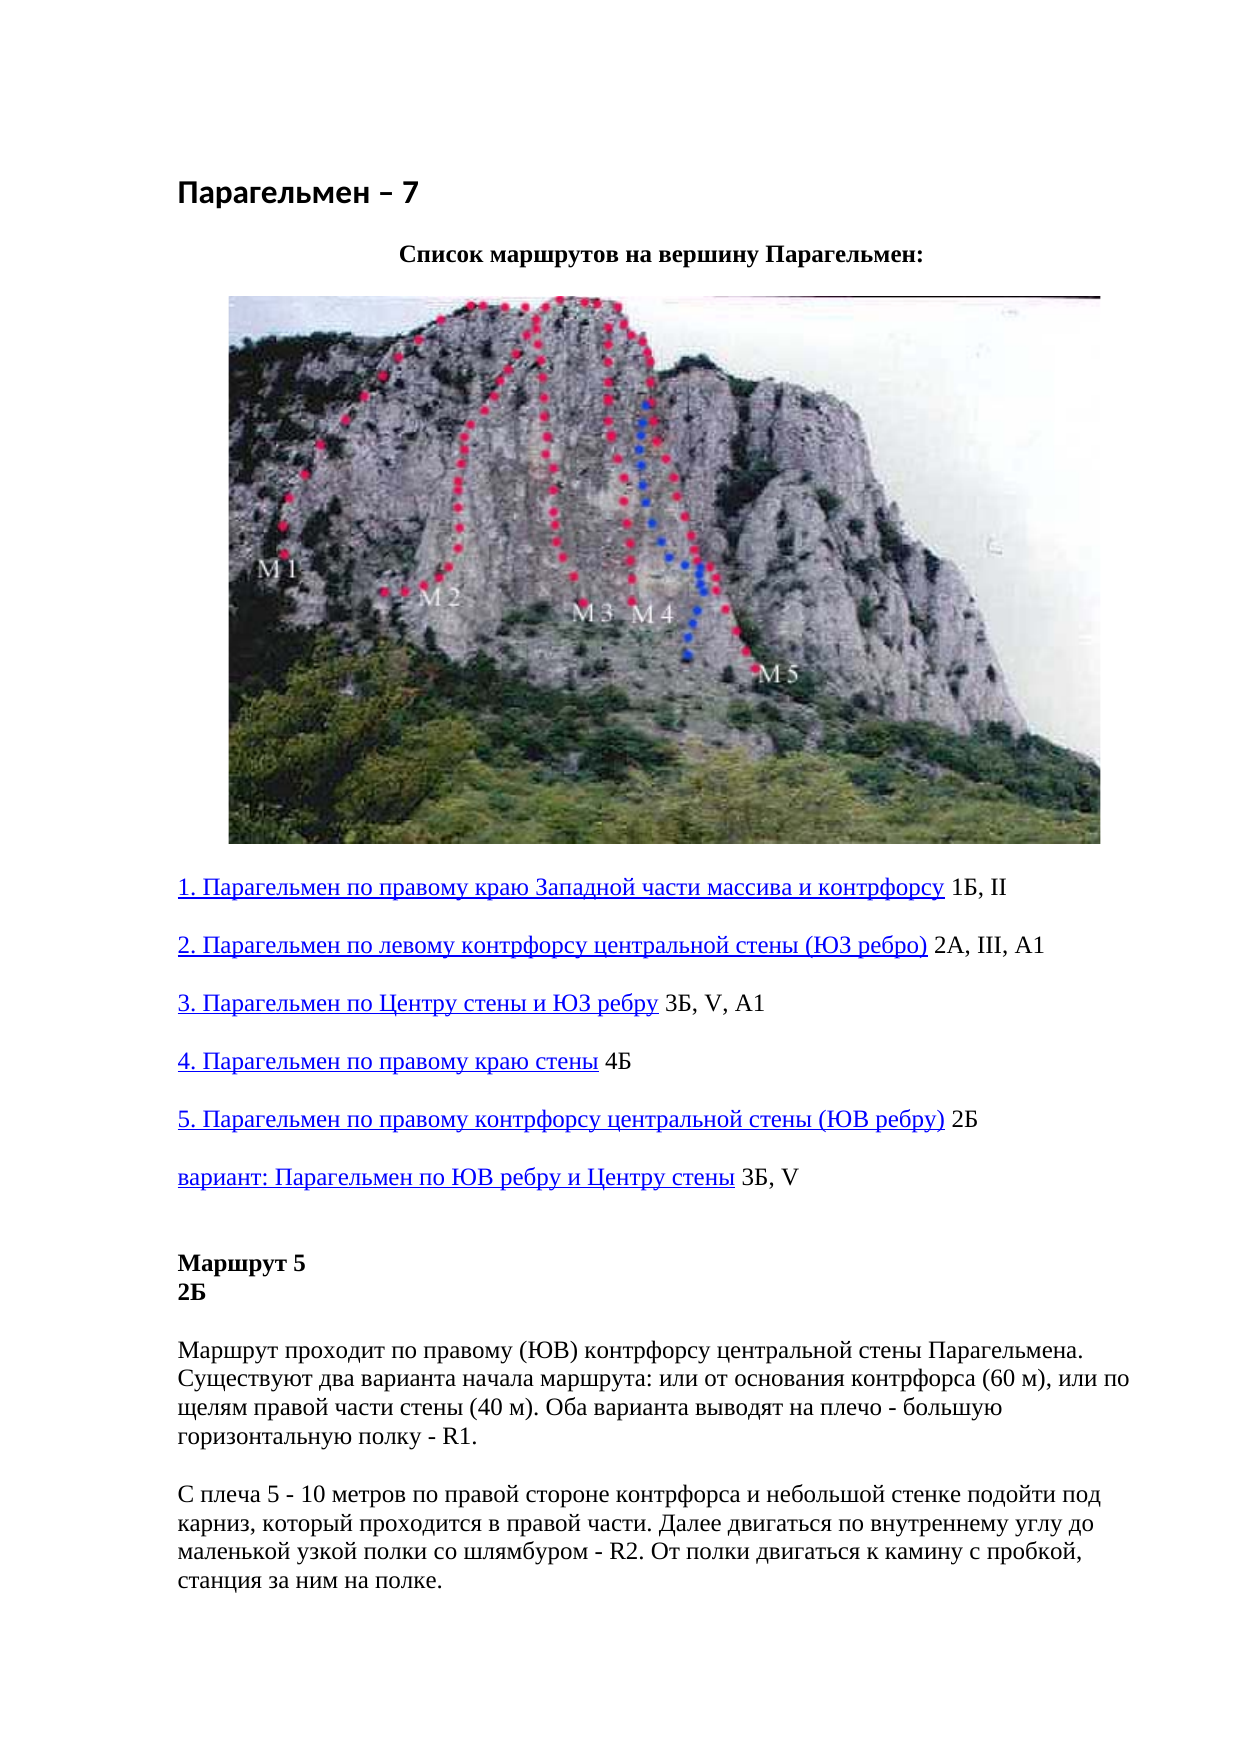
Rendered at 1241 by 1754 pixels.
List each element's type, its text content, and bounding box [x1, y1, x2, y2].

text Маршрут проходит по правому (ЮВ) контрфорсу центральной стены Парагельмена. Существуют два варианта начала маршрута: или от основания контрфорса (60 м), или по щелям правой части стены (40 м). Оба варианта выводят на плечо - большую горизонтальную полку - R1. [177, 1335, 1152, 1450]
text 3. Парагельмен по Центру стены и ЮЗ ребру 3Б, V, A1 [177, 988, 1152, 1017]
picture [228, 296, 1101, 844]
text 1. Парагельмен по правому краю Западной части массива и контрфорсу 1Б, II [177, 872, 1152, 901]
text 4. Парагельмен по правому краю стены 4Б [177, 1046, 1152, 1075]
text 2. Парагельмен по левому контрфорсу центральной стены (ЮЗ ребро) 2A, III, A1 [177, 930, 1152, 959]
text С плеча 5 - 10 метров по правой стороне контрфорса и небольшой стенке подойти под карниз, который проходится в правой части. Далее двигаться по внутреннему углу до маленькой узкой полки со шлямбуром - R2. От полки двигаться к камину с пробкой, станция за ним на полке. [177, 1479, 1152, 1594]
text вариант: Парагельмен по ЮВ ребру и Центру стены 3Б, V Маршрут 5 2Б [177, 1162, 1152, 1306]
text Парагельмен – 7 [177, 171, 1152, 212]
text 5. Парагельмен по правому контрфорсу центральной стены (ЮВ ребру) 2Б [177, 1104, 1152, 1133]
